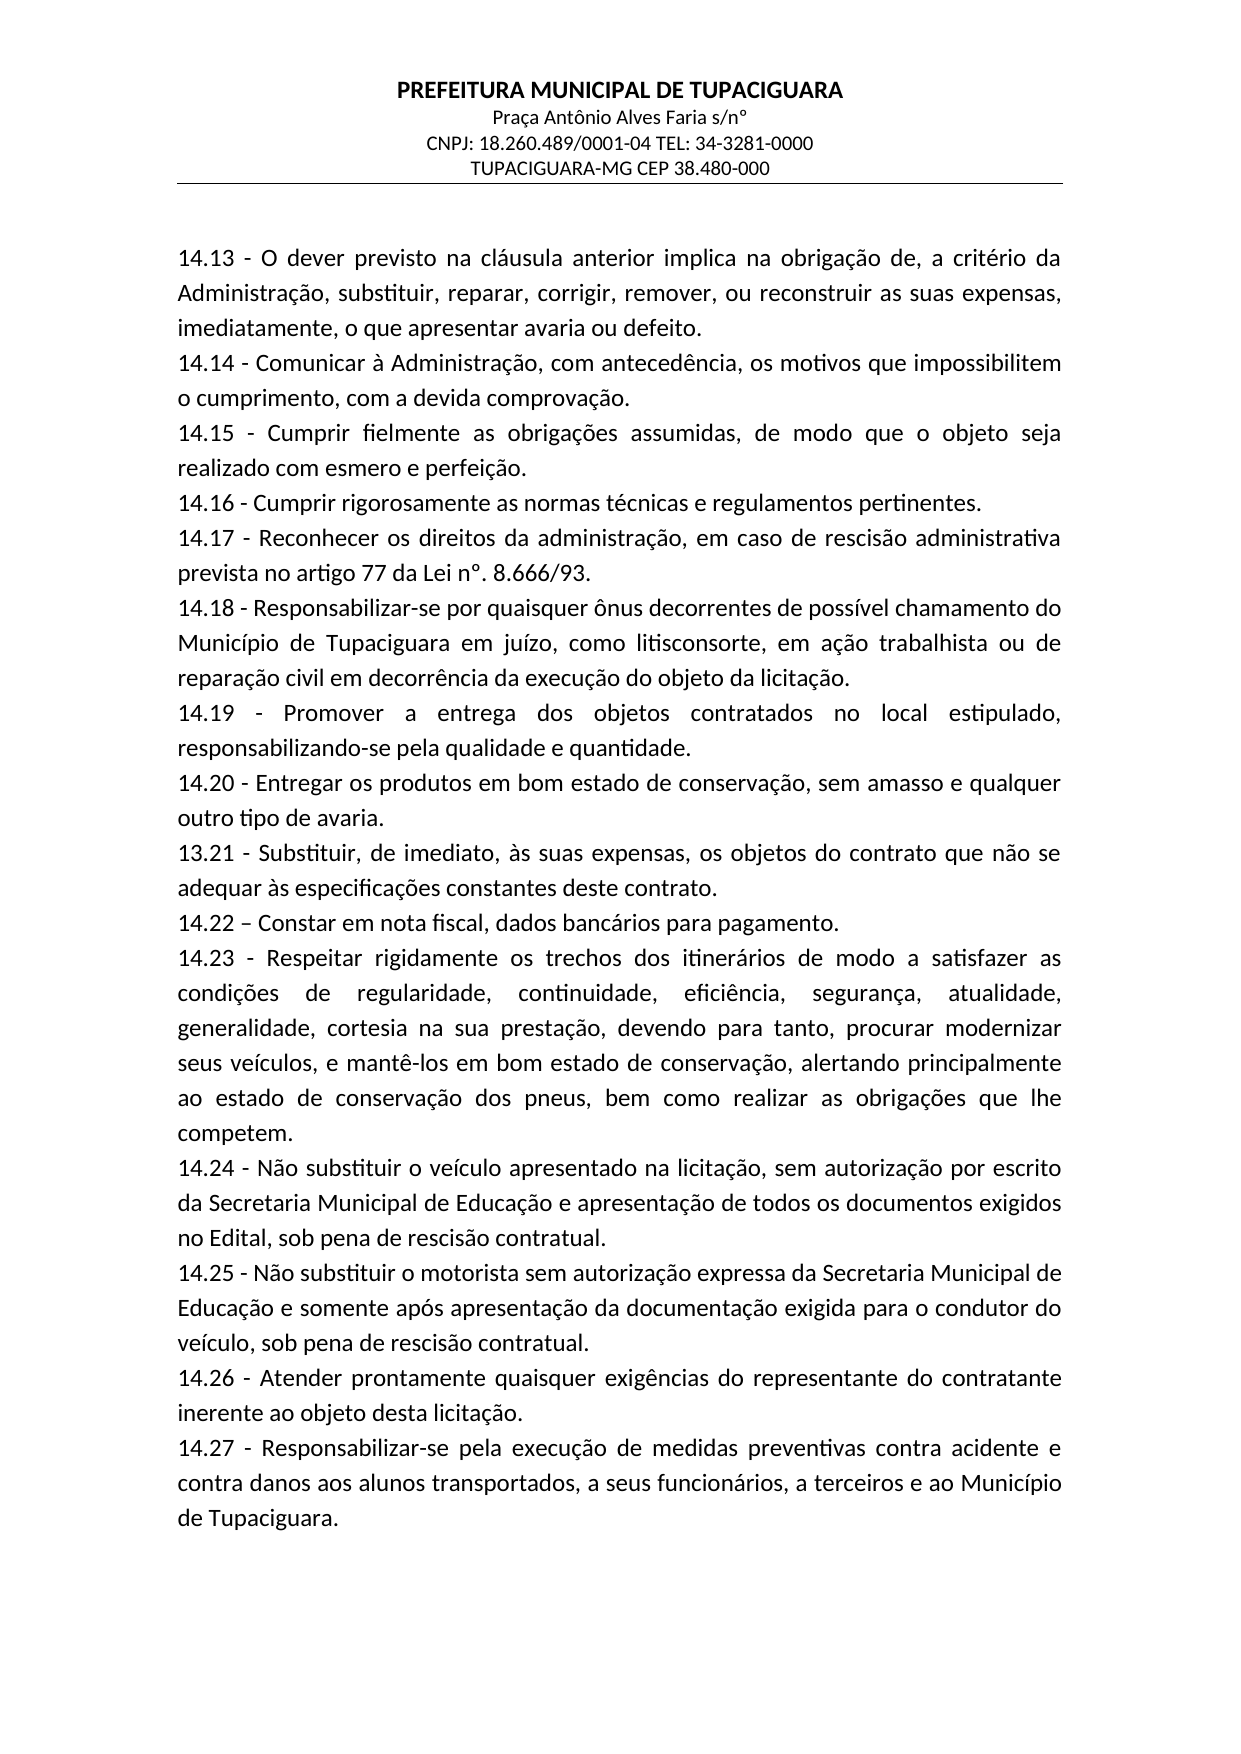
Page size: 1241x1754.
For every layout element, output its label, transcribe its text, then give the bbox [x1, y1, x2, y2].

list 14.23 - Respeitar rigidamente os trechos dos itinerários de modo a satisfazer as condições de regularidade, continuidade, eficiência, segurança, atualidade, generalidade, cortesia na sua prestação, devendo para tanto, procurar modernizar seus veículos, e mantê-los em bom estado de conservação, alertando principalmente ao estado de conservação dos pneus, bem como realizar as obrigações que lhe competem. [177, 942, 1063, 1148]
list 14.18 - Responsabilizar-se por quaisquer ônus decorrentes de possível chamamento do Município de Tupaciguara em juízo, como litisconsorte, em ação trabalhista ou de reparação civil em decorrência da execução do objeto da licitação. [177, 592, 1063, 693]
text 14.20 - Entregar os produtos em bom estado de conservação, sem amasso e qualquer outro tipo de avaria. [177, 767, 1063, 833]
list 14.27 - Responsabilizar-se pela execução de medidas preventivas contra acidente e contra danos aos alunos transportados, a seus funcionários, a terceiros e ao Município de Tupaciguara. [177, 1432, 1063, 1533]
list 14.17 - Reconhecer os direitos da administração, em caso de rescisão administrativa prevista no artigo 77 da Lei nº. 8.666/93. [177, 522, 1063, 588]
list 14.15 - Cumprir fielmente as obrigações assumidas, de modo que o objeto seja realizado com esmero e perfeição. [177, 417, 1063, 483]
list 14.13 - O dever previsto na cláusula anterior implica na obrigação de, a critério da Administração, substituir, reparar, corrigir, remover, ou reconstruir as suas expensas, imediatamente, o que apresentar avaria ou defeito. [177, 242, 1063, 343]
list 14.24 - Não substituir o veículo apresentado na licitação, sem autorização por escrito da Secretaria Municipal de Educação e apresentação de todos os documentos exigidos no Edital, sob pena de rescisão contratual. [177, 1152, 1063, 1253]
text 13.21 - Substituir, de imediato, às suas expensas, os objetos do contrato que não se adequar às especificações constantes deste contrato. [177, 837, 1063, 903]
list 14.25 - Não substituir o motorista sem autorização expressa da Secretaria Municipal de Educação e somente após apresentação da documentação exigida para o condutor do veículo, sob pena de rescisão contratual. [177, 1257, 1063, 1358]
list 14.14 - Comunicar à Administração, com antecedência, os motivos que impossibilitem o cumprimento, com a devida comprovação. [177, 347, 1063, 413]
text 14.19 - Promover a entrega dos objetos contratados no local estipulado, responsabilizando-se pela qualidade e quantidade. [177, 697, 1063, 763]
list 14.16 - Cumprir rigorosamente as normas técnicas e regulamentos pertinentes. [177, 487, 1063, 518]
text 14.22 – Constar em nota fiscal, dados bancários para pagamento. [177, 907, 1063, 938]
list 14.26 - Atender prontamente quaisquer exigências do representante do contratante inerente ao objeto desta licitação. [177, 1362, 1063, 1428]
